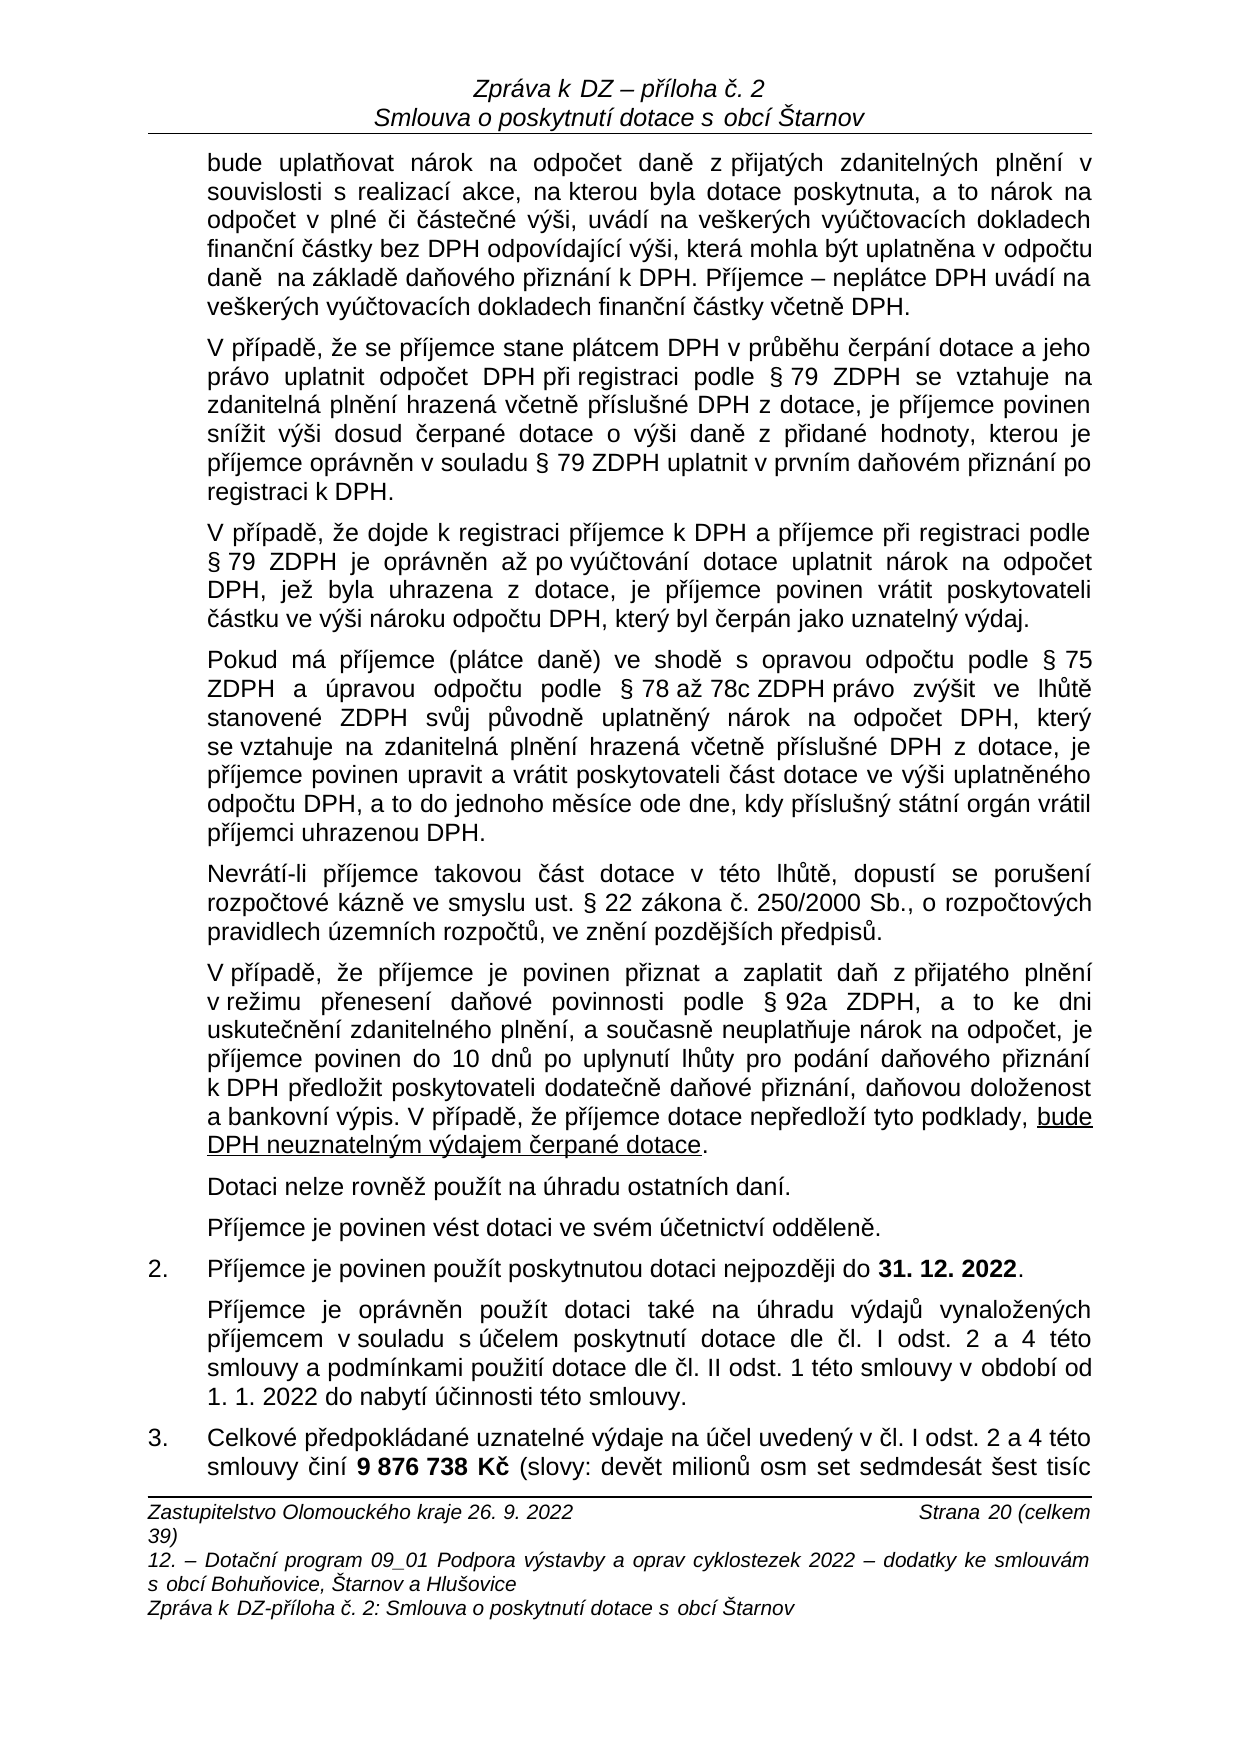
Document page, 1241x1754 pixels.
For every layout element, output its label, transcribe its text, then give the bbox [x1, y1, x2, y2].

text Příjemce je povinen vést dotaci ve svém účetnictví odděleně. [207, 1213, 1092, 1241]
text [207, 148, 1092, 320]
text Příjemce je oprávněn použít dotaci také na úhradu výdajů vynaložených příjemcem v souladu s účelem poskytnutí dotace dle čl. I odst. 2 a 4 této smlouvy a podmínkami použití dotace dle čl. II odst. 1 této smlouvy v období od 1. 1. 2022 do nabytí účinnosti této smlouvy. [207, 1295, 1092, 1410]
text V případě, že se příjemce stane plátcem DPH v průběhu čerpání dotace a jeho právo uplatnit odpočet DPH při registraci podle § 79 ZDPH se vztahuje na zdanitelná plnění hrazená včetně příslušné DPH z dotace, je příjemce povinen snížit výši dosud čerpané dotace o výši daně z přidané hodnoty, kterou je příjemce oprávněn v souladu § 79 ZDPH uplatnit v prvním daňovém přiznání po registraci k DPH. [207, 333, 1092, 505]
text Dotaci nelze rovněž použít na úhradu ostatních daní. [207, 1171, 1092, 1200]
text V případě, že příjemce je povinen přiznat a zaplatit daň z přijatého plnění v režimu přenesení daňové povinnosti podle § 92a ZDPH, a to ke dni uskutečnění zdanitelného plnění, a současně neuplatňuje nárok na odpočet, je příjemce povinen do 10 dnů po uplynutí lhůty pro podání daňového přiznání k DPH předložit poskytovateli dodatečně daňové přiznání, daňovou doloženost a bankovní výpis. V případě, že příjemce dotace nepředloží tyto podklady, bude DPH neuznatelným výdajem čerpané dotace. [207, 958, 1092, 1159]
text V případě, že dojde k registraci příjemce k DPH a příjemce při registraci podle § 79 ZDPH je oprávněn až po vyúčtování dotace uplatnit nárok na odpočet DPH, jež byla uhrazena z dotace, je příjemce povinen vrátit poskytovateli částku ve výši nároku odpočtu DPH, který byl čerpán jako uznatelný výdaj. [207, 518, 1092, 633]
text Pokud má příjemce (plátce daně) ve shodě s opravou odpočtu podle § 75 ZDPH a úpravou odpočtu podle § 78 až 78c ZDPH právo zvýšit ve lhůtě stanovené ZDPH svůj původně uplatněný nárok na odpočet DPH, který se vztahuje na zdanitelná plnění hrazená včetně příslušné DPH z dotace, je příjemce povinen upravit a vrátit poskytovateli část dotace ve výši uplatněného odpočtu DPH, a to do jednoho měsíce ode dne, kdy příslušný státní orgán vrátil příjemci uhrazenou DPH. [207, 645, 1092, 846]
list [148, 1423, 1092, 1480]
text Nevrátí-li příjemce takovou část dotace v této lhůtě, dopustí se porušení rozpočtové kázně ve smyslu ust. § 22 zákona č. 250/2000 Sb., o rozpočtových pravidlech územních rozpočtů, ve znění pozdějších předpisů. [207, 859, 1092, 945]
list Příjemce je povinen použít poskytnutou dotaci nejpozději do 31. 12. 2022. [148, 1254, 1092, 1283]
